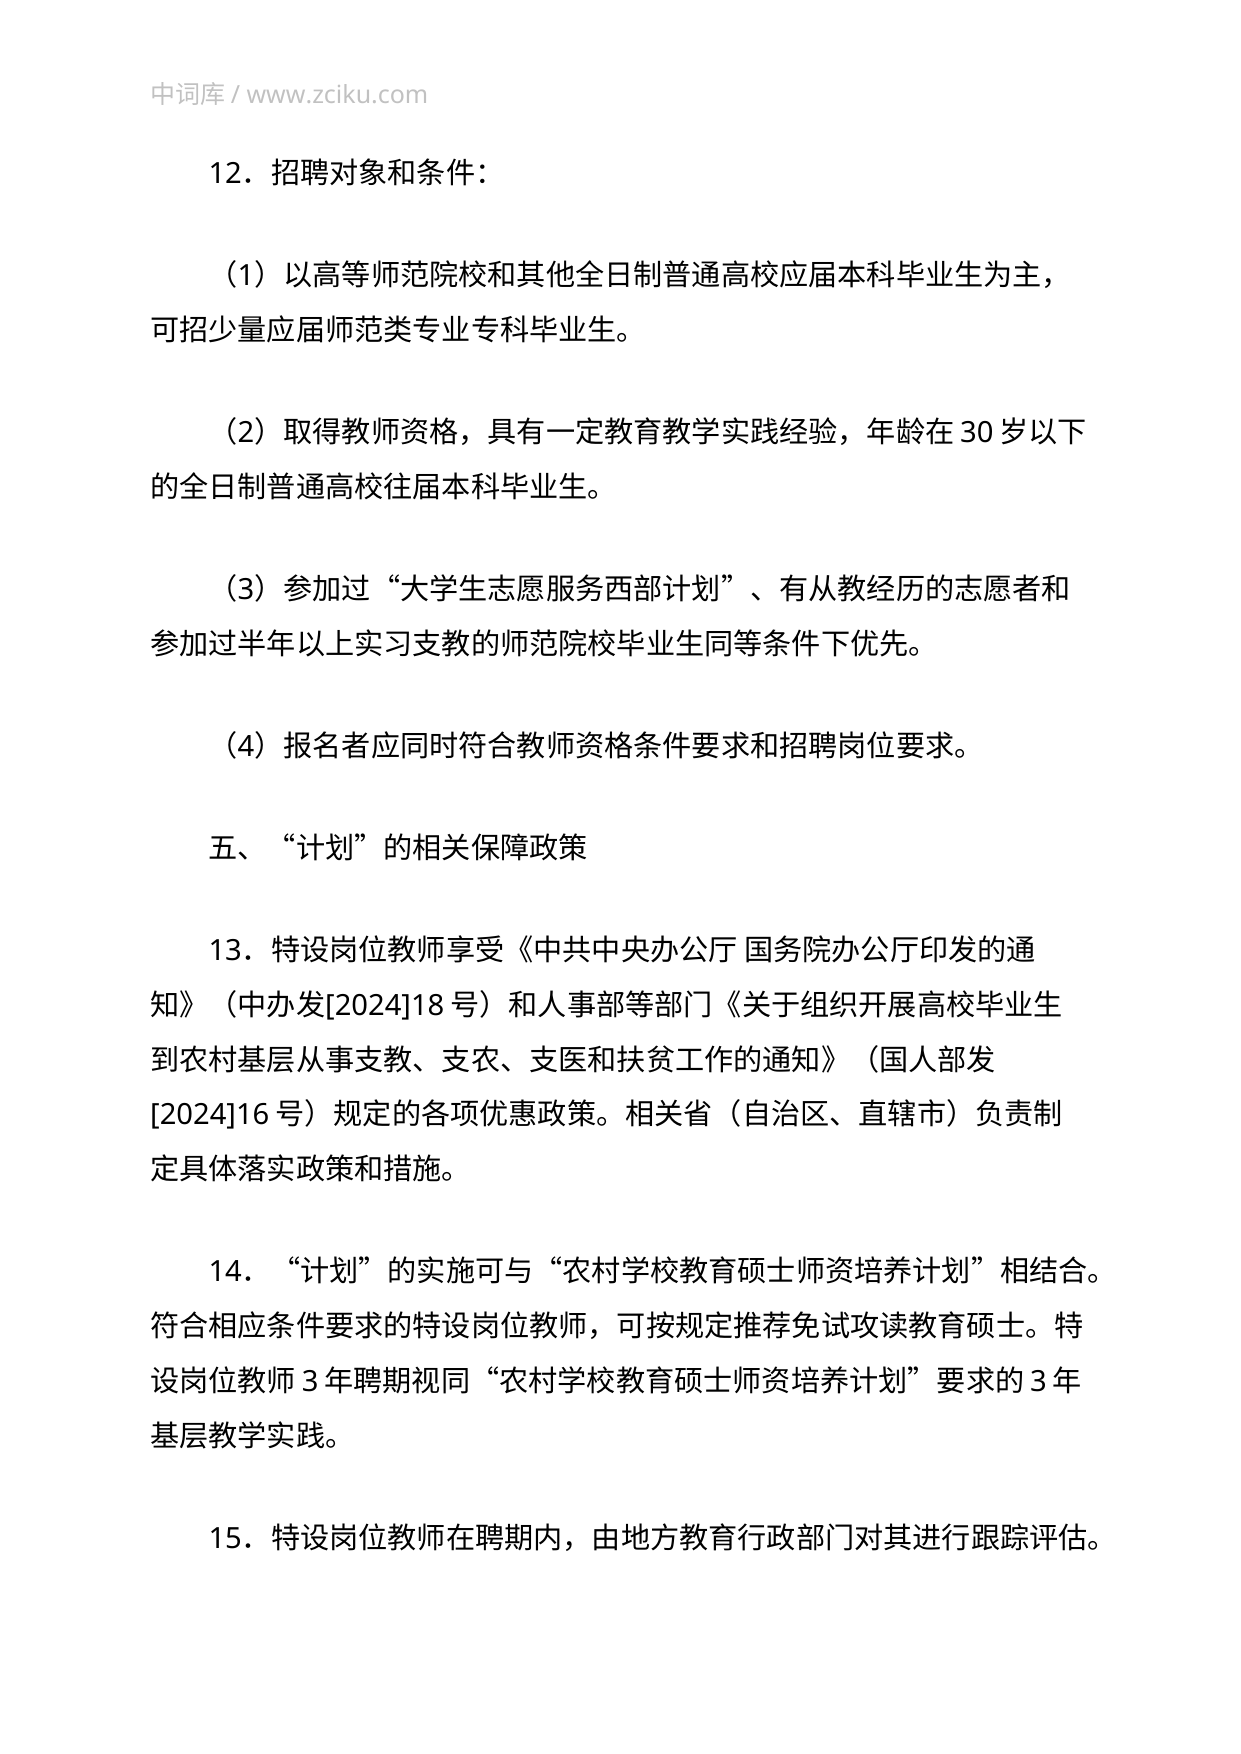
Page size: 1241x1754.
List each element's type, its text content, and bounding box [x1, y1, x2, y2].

text （2）取得教师资格，具有一定教育教学实践经验，年龄在30岁以下的全日制普通高校往届本科毕业生。 [150, 409, 1090, 506]
text 12．招聘对象和条件： [150, 150, 1090, 192]
text 14．“计划”的实施可与“农村学校教育硕士师资培养计划”相结合。符合相应条件要求的特设岗位教师，可按规定推荐免试攻读教育硕士。特设岗位教师3年聘期视同“农村学校教育硕士师资培养计划”要求的3年基层教学实践。 [150, 1248, 1090, 1455]
text （4）报名者应同时符合教师资格条件要求和招聘岗位要求。 [150, 722, 1090, 765]
text （3）参加过“大学生志愿服务西部计划”、有从教经历的志愿者和参加过半年以上实习支教的师范院校毕业生同等条件下优先。 [150, 566, 1090, 663]
text （1）以高等师范院校和其他全日制普通高校应届本科毕业生为主，可招少量应届师范类专业专科毕业生。 [150, 252, 1090, 349]
text 13．特设岗位教师享受《中共中央办公厅 国务院办公厅印发的通知》（中办发[2024]18号）和人事部等部门《关于组织开展高校毕业生到农村基层从事支教、支农、支医和扶贫工作的通知》（国人部发[2024]16号）规定的各项优惠政策。相关省（自治区、直辖市）负责制定具体落实政策和措施。 [150, 926, 1090, 1188]
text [150, 1514, 1090, 1557]
text 五、“计划”的相关保障政策 [150, 824, 1090, 867]
